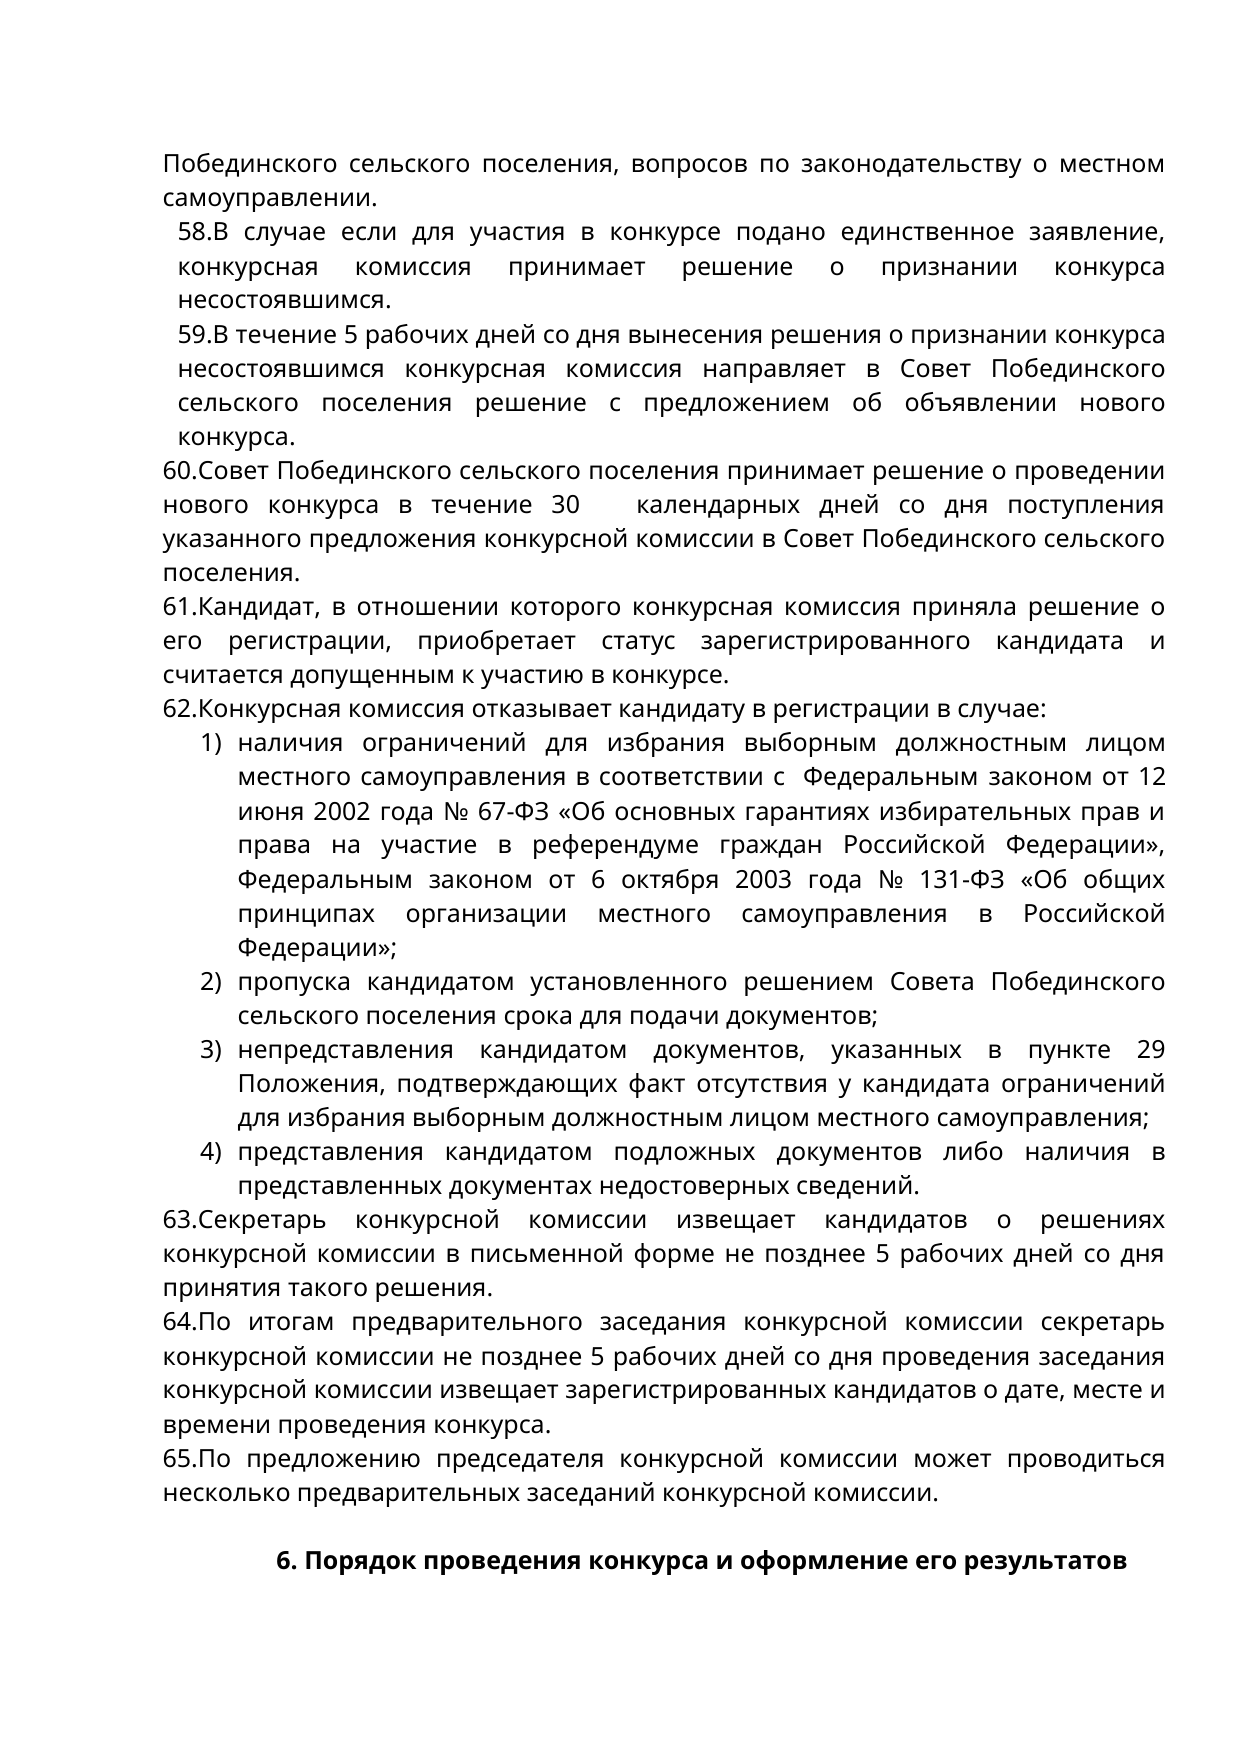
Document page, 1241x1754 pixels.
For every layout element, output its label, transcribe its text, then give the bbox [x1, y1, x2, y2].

list представления кандидатом подложных документов либо наличия в представленных документах недостоверных сведений. [200, 1134, 1167, 1202]
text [162, 146, 1167, 214]
list наличия ограничений для избрания выборным должностным лицом местного самоуправления в соответствии с Федеральным законом от 12 июня 2002 года № 67-ФЗ «Об основных гарантиях избирательных прав и права на участие в референдуме граждан Российской Федерации», Федеральным законом от 6 октября 2003 года № 131-ФЗ «Об общих принципах организации местного самоуправления в Российской Федерации»; [200, 725, 1167, 963]
text 65.По предложению председателя конкурсной комиссии может проводиться несколько предварительных заседаний конкурсной комиссии. [162, 1440, 1167, 1508]
text 64.По итогам предварительного заседания конкурсной комиссии секретарь конкурсной комиссии не позднее 5 рабочих дней со дня проведения заседания конкурсной комиссии извещает зарегистрированных кандидатов о дате, месте и времени проведения конкурса. [162, 1304, 1167, 1440]
text 61.Кандидат, в отношении которого конкурсная комиссия приняла решение о его регистрации, приобретает статус зарегистрированного кандидата и считается допущенным к участию в конкурсе. [162, 589, 1167, 691]
text 59.В течение 5 рабочих дней со дня вынесения решения о признании конкурса несостоявшимся конкурсная комиссия направляет в Совет Побединского сельского поселения решение с предложением об объявлении нового конкурса. [177, 316, 1167, 452]
text 60.Совет Побединского сельского поселения принимает решение о проведении нового конкурса в течение 30 календарных дней со дня поступления указанного предложения конкурсной комиссии в Совет Побединского сельского поселения. [162, 452, 1167, 589]
list пропуска кандидатом установленного решением Совета Побединского сельского поселения срока для подачи документов; [200, 963, 1167, 1032]
text 58.В случае если для участия в конкурсе подано единственное заявление, конкурсная комиссия принимает решение о признании конкурса несостоявшимся. [177, 214, 1167, 316]
text 62.Конкурсная комиссия отказывает кандидату в регистрации в случае: [162, 691, 1167, 725]
text 63.Секретарь конкурсной комиссии извещает кандидатов о решениях конкурсной комиссии в письменной форме не позднее 5 рабочих дней со дня принятия такого решения. [162, 1202, 1167, 1304]
text 6. Порядок проведения конкурса и оформление его результатов [237, 1542, 1167, 1577]
list непредставления кандидатом документов, указанных в пункте 29 Положения, подтверждающих факт отсутствия у кандидата ограничений для избрания выборным должностным лицом местного самоуправления; [200, 1032, 1167, 1134]
